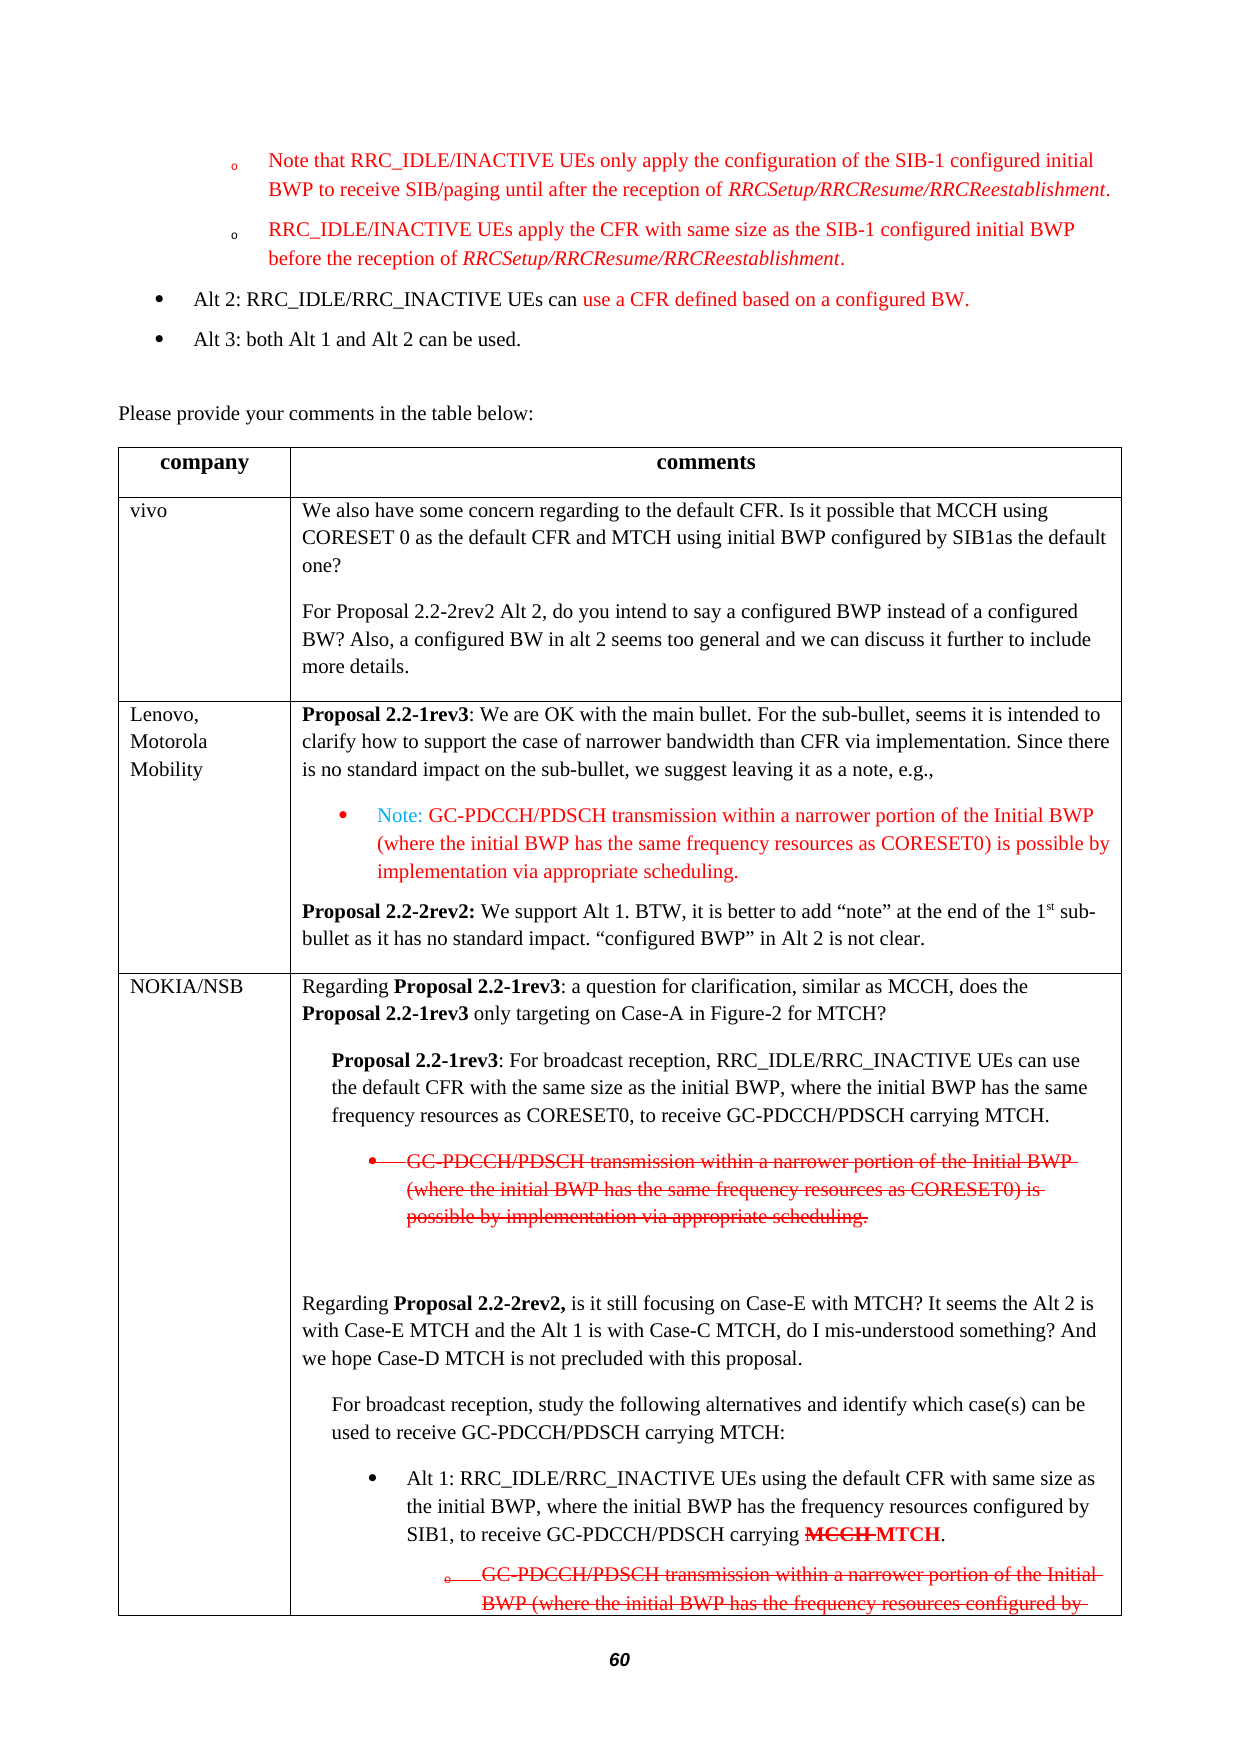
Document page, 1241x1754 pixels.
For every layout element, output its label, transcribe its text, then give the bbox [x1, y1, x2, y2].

table_header comments [291, 448, 1121, 497]
list Alt 3: both Alt 1 and Alt 2 can be used. [156, 327, 1122, 351]
table_header company [119, 448, 290, 497]
list RRC_IDLE/INACTIVE UEs apply the CFR with same size as the SIB-1 configured initial BWP before the reception of RRCSetup/RRCResume/RRCReestablishment. [231, 217, 1122, 270]
list Note that RRC_IDLE/INACTIVE UEs only apply the configuration of the SIB-1 configured initial BWP to receive SIB/paging until after the reception of RRCSetup/RRCResume/RRCReestablishment. [231, 148, 1122, 201]
list Alt 2: RRC_IDLE/RRC_INACTIVE UEs can use a CFR defined based on a configured BW. [156, 286, 1122, 311]
picture [387, 808, 392, 817]
table_cell Proposal 2.2-1rev3: We are OK with the main bullet. For the sub-bullet, seems it is intended to clarify how to support the case of narrower bandwidth than CFR via implementation. Since there is no standard impact on the sub-bullet, we suggest leaving it as a note, e.g., Note: GC-PDCCH/PDSCH transmission within a narrower portion of the Initial BWP (where the initial BWP has the same frequency resources as CORESET0) is possible by implementation via appropriate scheduling. Proposal 2.2-2rev2: We support Alt 1. BTW, it is better to add “note” at the end of the 1st sub-bullet as it has no standard impact. “configured BWP” in Alt 2 is not clear. [291, 702, 1121, 973]
table_cell Lenovo, Motorola Mobility [119, 702, 290, 973]
text Please provide your comments in the table below: [118, 401, 1122, 424]
table_cell We also have some concern regarding to the default CFR. Is it possible that MCCH using CORESET 0 as the default CFR and MTCH using initial BWP configured by SIB1as the default one? For Proposal 2.2-2rev2 Alt 2, do you intend to say a configured BWP instead of a configured BW? Also, a configured BW in alt 2 seems too general and we can discuss it further to include more details. [291, 498, 1121, 701]
table_cell NOKIA/NSB [119, 974, 290, 1615]
table_cell vivo [119, 498, 290, 701]
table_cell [291, 974, 1121, 1615]
